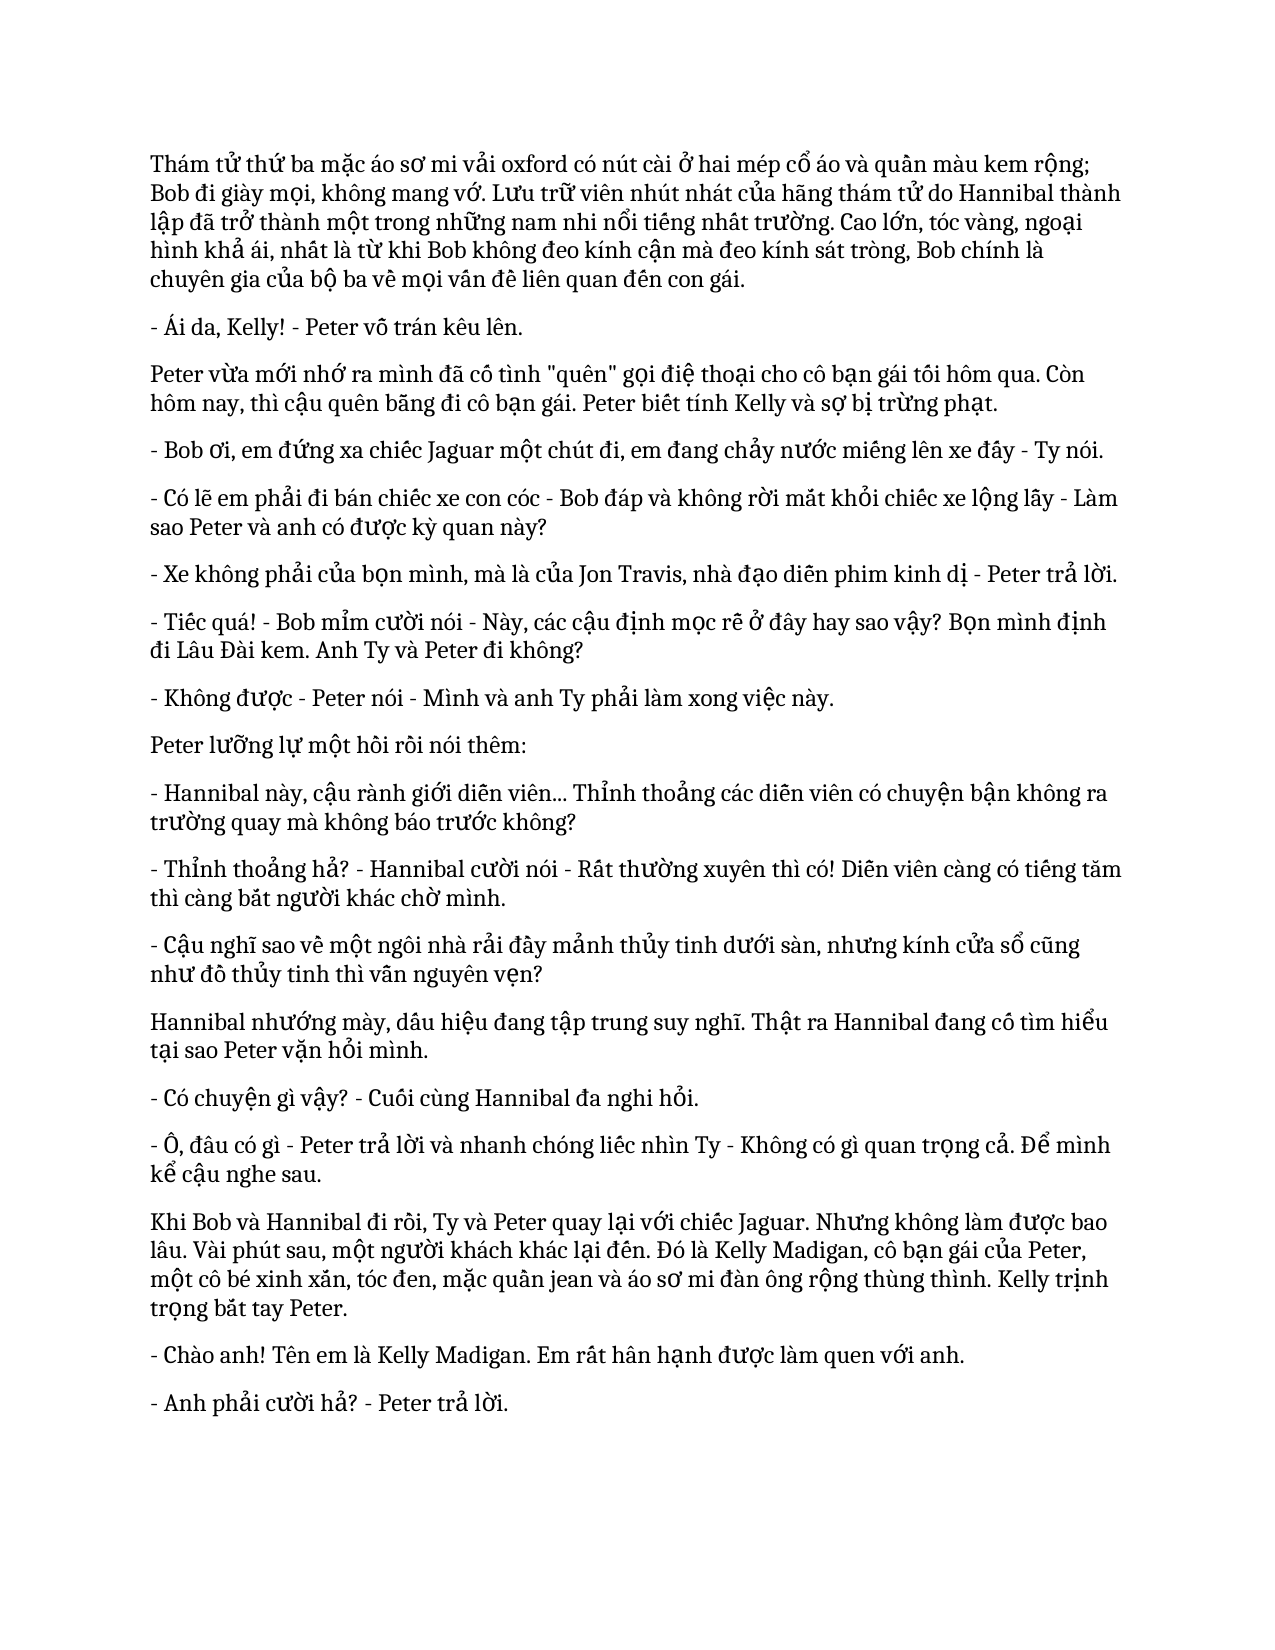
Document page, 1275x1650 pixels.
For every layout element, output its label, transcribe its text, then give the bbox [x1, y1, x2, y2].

text - Tiếc quá! - Bob mỉm cười nói - Này, các cậu định mọc rễ ở đây hay sao vậy? Bọn mình định đi Lâu Đài kem. Anh Ty và Peter đi không? [150, 607, 1125, 665]
text - Có lẽ em phải đi bán chiếc xe con cóc - Bob đáp và không rời mắt khỏi chiếc xe lộng lẫy - Làm sao Peter và anh có được kỳ quan này? [150, 484, 1125, 541]
text Hannibal nhướng mày, dấu hiệu đang tập trung suy nghĩ. Thật ra Hannibal đang cố tìm hiểu tại sao Peter vặn hỏi mình. [150, 1007, 1125, 1065]
text - Chào anh! Tên em là Kelly Madigan. Em rất hân hạnh được làm quen với anh. [150, 1341, 1125, 1370]
text Peter lưỡng lự một hồi rồi nói thêm: [150, 731, 1125, 760]
text - Cậu nghĩ sao về một ngôi nhà rải đầy mảnh thủy tinh dưới sàn, nhưng kính cửa sổ cũng như đồ thủy tinh thì vẫn nguyên vẹn? [150, 931, 1125, 989]
text - Bob ơi, em đứng xa chiếc Jaguar một chút đi, em đang chảy nước miếng lên xe đấy - Ty nói. [150, 436, 1125, 465]
text - Có chuyện gì vậy? - Cuối cùng Hannibal đa nghi hỏi. [150, 1084, 1125, 1112]
text - Anh phải cười hả? - Peter trả lời. [150, 1389, 1125, 1417]
text Thám tử thứ ba mặc áo sơ mi vải oxford có nút cài ở hai mép cổ áo và quần màu kem rộng; Bob đi giày mọi, không mang vớ. Lưu trữ viên nhút nhát của hãng thám tử do Hannibal thành lập đã trở thành một trong những nam nhi nổi tiếng nhất trường. Cao lớn, tóc vàng, ngoại hình khả ái, nhất là từ khi Bob không đeo kính cận mà đeo kính sát tròng, Bob chính là chuyên gia của bộ ba về mọi vấn đề liên quan đến con gái. [150, 150, 1125, 294]
text - Ô, đâu có gì - Peter trả lời và nhanh chóng liếc nhìn Ty - Không có gì quan trọng cả. Để mình kể cậu nghe sau. [150, 1131, 1125, 1189]
text - Hannibal này, cậu rành giới diễn viên... Thỉnh thoảng các diễn viên có chuyện bận không ra trường quay mà không báo trước không? [150, 779, 1125, 836]
text - Xe không phải của bọn mình, mà là của Jon Travis, nhà đạo diễn phim kinh dị - Peter trả lời. [150, 560, 1125, 589]
text Peter vừa mới nhớ ra mình đã cố tình "quên" gọi điệ thoại cho cô bạn gái tối hôm qua. Còn hôm nay, thì cậu quên bẵng đi cô bạn gái. Peter biết tính Kelly và sợ bị trừng phạt. [150, 360, 1125, 417]
text - Thỉnh thoảng hả? - Hannibal cười nói - Rất thường xuyên thì có! Diễn viên càng có tiếng tăm thì càng bắt người khác chờ mình. [150, 855, 1125, 912]
text - Ái da, Kelly! - Peter vỗ trán kêu lên. [150, 312, 1125, 341]
text Khi Bob và Hannibal đi rồi, Ty và Peter quay lại với chiếc Jaguar. Nhưng không làm được bao lâu. Vài phút sau, một người khách khác lại đến. Đó là Kelly Madigan, cô bạn gái của Peter, một cô bé xinh xắn, tóc đen, mặc quần jean và áo sơ mi đàn ông rộng thùng thình. Kelly trịnh trọng bắt tay Peter. [150, 1207, 1125, 1322]
text - Không được - Peter nói - Mình và anh Ty phải làm xong việc này. [150, 684, 1125, 712]
